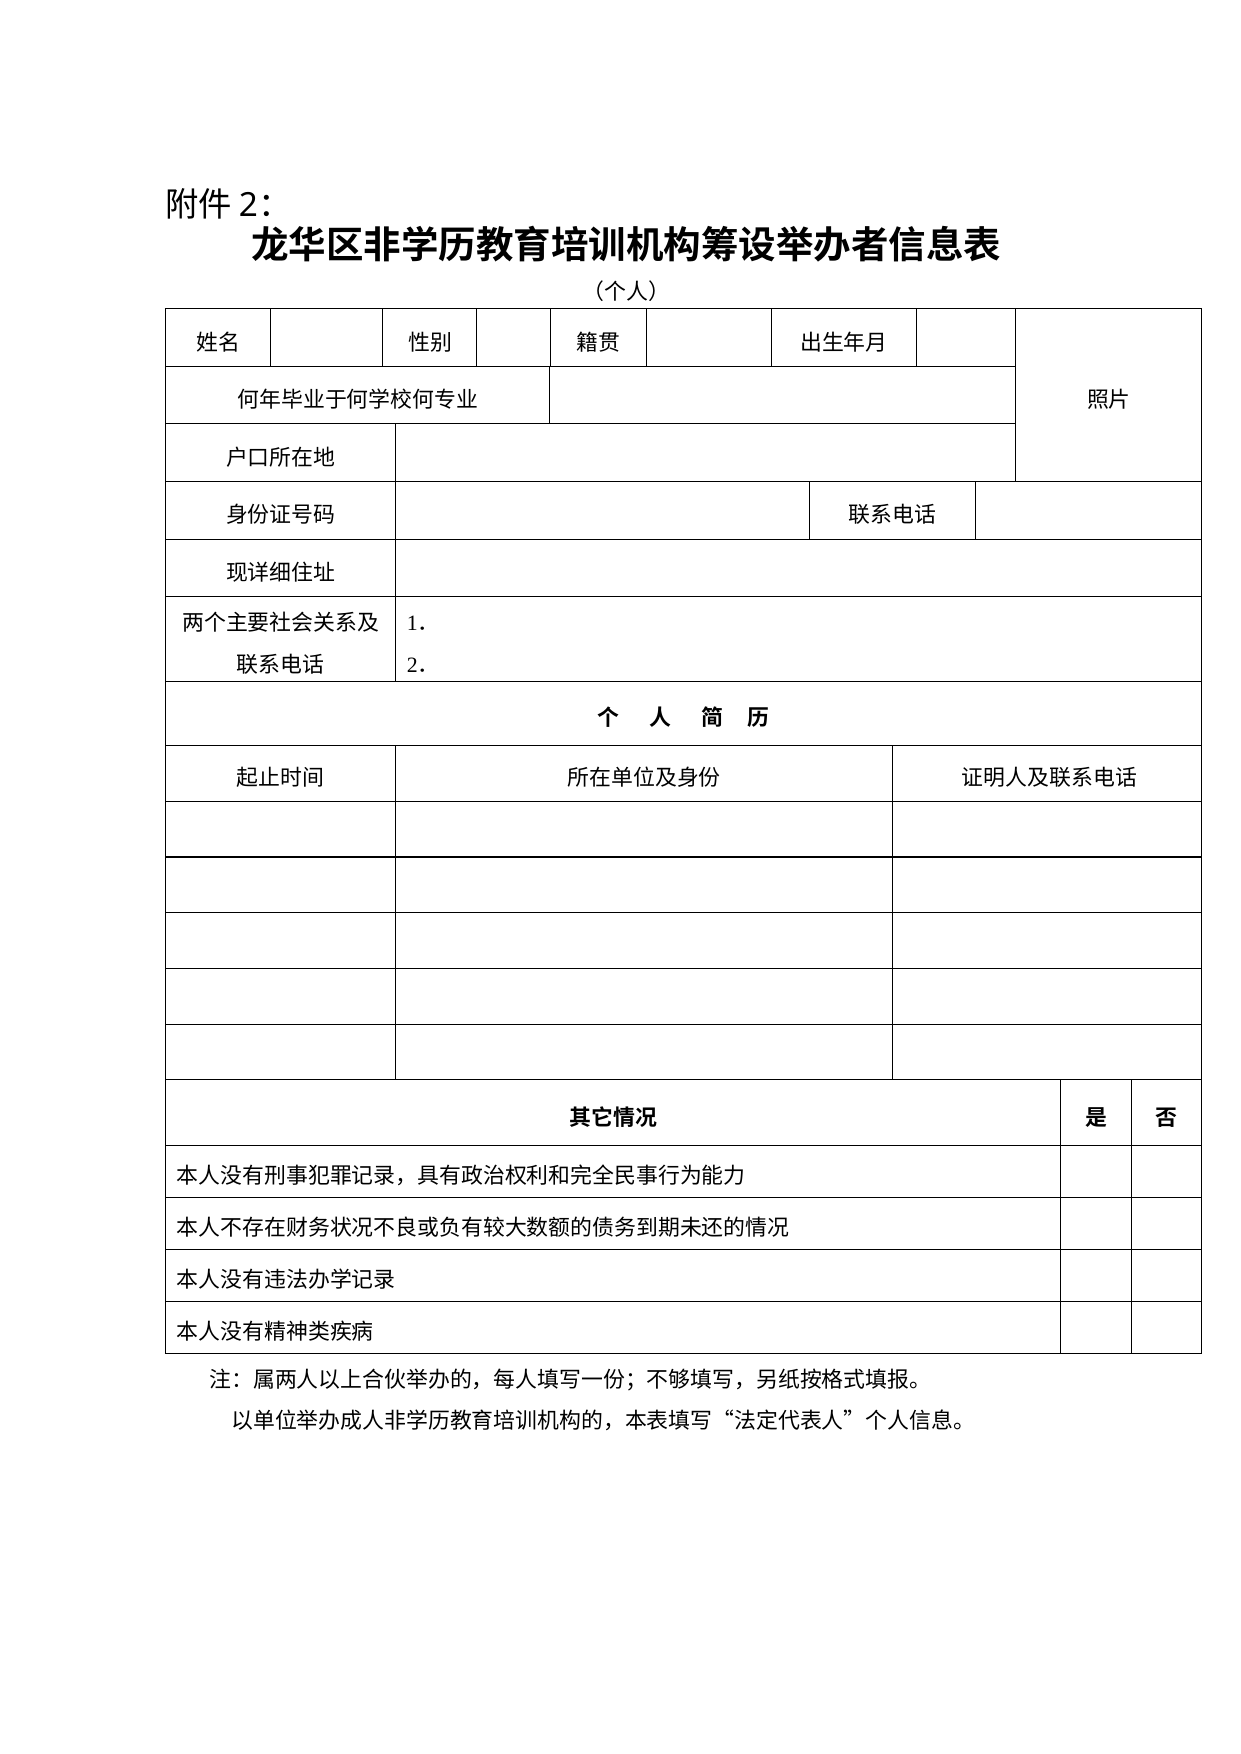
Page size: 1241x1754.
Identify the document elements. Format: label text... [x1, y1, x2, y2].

table_cell 本人没有精神类疾病 [166, 1302, 1060, 1353]
table_header [647, 309, 771, 366]
table_cell 个 人 简 历 [166, 682, 1201, 745]
table_cell 本人不存在财务状况不良或负有较大数额的债务到期未还的情况 [166, 1198, 1060, 1249]
table_cell 1． 2． [396, 597, 1201, 681]
table_cell 何年毕业于何学校何专业 [166, 367, 549, 423]
table_cell 其它情况 [166, 1080, 1060, 1145]
text 注：属两人以上合伙举办的，每人填写一份；不够填写，另纸按格式填报。 [165, 1354, 1087, 1396]
table_cell [396, 913, 892, 968]
table_cell [893, 1025, 1201, 1079]
table_header 照片 [1016, 309, 1201, 481]
table_header 籍贯 [551, 309, 646, 366]
table_cell 户口所在地 [166, 424, 395, 481]
table_cell [1132, 1250, 1201, 1301]
table_cell [1132, 1302, 1201, 1353]
table_cell 现详细住址 [166, 540, 395, 596]
table_cell [1132, 1146, 1201, 1197]
table_cell [166, 1025, 395, 1079]
table_cell 两个主要社会关系及联系电话 [166, 597, 395, 681]
table_cell [1132, 1198, 1201, 1249]
table_cell 身份证号码 [166, 482, 395, 538]
table_header [477, 309, 550, 366]
table_cell [550, 367, 1015, 423]
table_cell [976, 482, 1201, 538]
table_cell [396, 424, 1015, 481]
table_header [271, 309, 382, 366]
table_cell [166, 913, 395, 968]
text （个人） [165, 266, 1087, 308]
text 龙华区非学历教育培训机构筹设举办者信息表 [165, 225, 1087, 266]
table_cell [1061, 1302, 1131, 1353]
text 以单位举办成人非学历教育培训机构的，本表填写“法定代表人”个人信息。 [165, 1396, 1087, 1437]
table_cell [893, 802, 1201, 856]
table_cell [1061, 1198, 1131, 1249]
table_cell 证明人及联系电话 [893, 746, 1201, 801]
table_cell [893, 969, 1201, 1023]
table_cell [396, 969, 892, 1023]
table_header 性别 [383, 309, 476, 366]
table_header 姓名 [166, 309, 270, 366]
table_cell [396, 858, 892, 912]
table_cell 是 [1061, 1080, 1131, 1145]
table_cell [396, 482, 809, 538]
table_cell [166, 858, 395, 912]
table_cell 起止时间 [166, 746, 395, 801]
table_cell 本人没有违法办学记录 [166, 1250, 1060, 1301]
table_cell [1061, 1146, 1131, 1197]
table_cell [1061, 1250, 1131, 1301]
text 附件2： [165, 183, 1087, 225]
table_cell [166, 969, 395, 1023]
table_header [917, 309, 1015, 366]
table_cell [396, 540, 1201, 596]
table_cell [166, 802, 395, 856]
table_cell [893, 858, 1201, 912]
table_cell 联系电话 [810, 482, 975, 538]
table_cell [396, 802, 892, 856]
table_cell 所在单位及身份 [396, 746, 892, 801]
table_cell [396, 1025, 892, 1079]
table_header 出生年月 [772, 309, 916, 366]
table_cell [893, 913, 1201, 968]
table_cell 本人没有刑事犯罪记录，具有政治权利和完全民事行为能力 [166, 1146, 1060, 1197]
table_cell 否 [1132, 1080, 1201, 1145]
